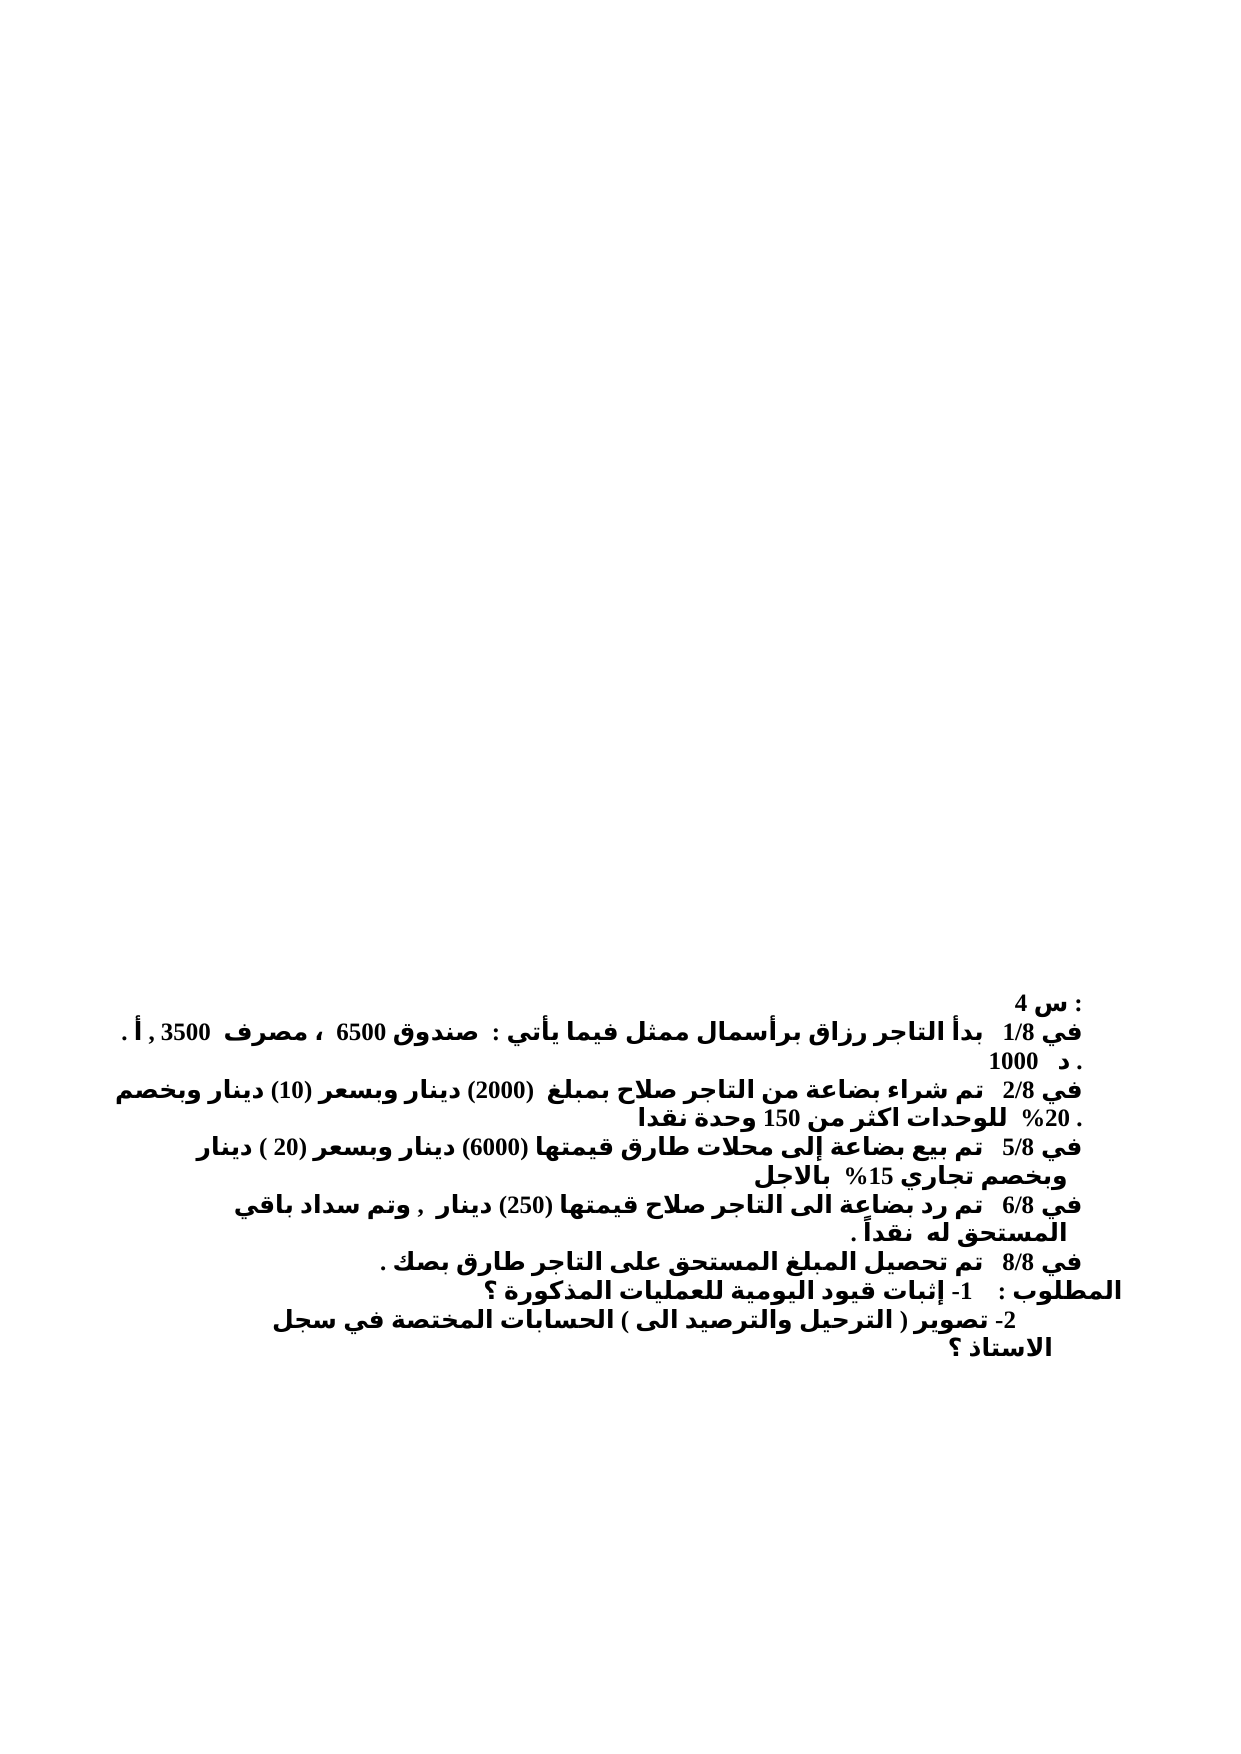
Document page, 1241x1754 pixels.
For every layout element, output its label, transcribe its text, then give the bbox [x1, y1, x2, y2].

text في 2/8 تم شراء بضاعة من التاجر صلاح بمبلغ (2000) دينار وبسعر (10) دينار وبخصم 20% للوحدات اكثر من 150 وحدة نقدا . [103, 1075, 1082, 1132]
text س 4 : [103, 988, 1082, 1017]
text في 5/8 تم بيع بضاعة إلى محلات طارق قيمتها (6000) دينار وبسعر (20 ) دينار وبخصم تجاري 15% بالاجل [158, 1132, 1082, 1190]
text في 6/8 تم رد بضاعة الى التاجر صلاح قيمتها (250) دينار , وتم سداد باقي المستحق له نقداً . [158, 1190, 1082, 1247]
text 2- تصوير ( الترحيل والترصيد الى ) الحسابات المختصة في سجل الاستاذ ؟ [187, 1305, 1122, 1362]
text المطلوب : 1- إثبات قيود اليومية للعمليات المذكورة ؟ [187, 1276, 1122, 1305]
text في 1/8 بدأ التاجر رزاق برأسمال ممثل فيما يأتي : صندوق 6500 ، مصرف 3500 , أ . د 1000 . [103, 1017, 1082, 1075]
text في 8/8 تم تحصيل المبلغ المستحق على التاجر طارق بصك . [158, 1247, 1082, 1276]
